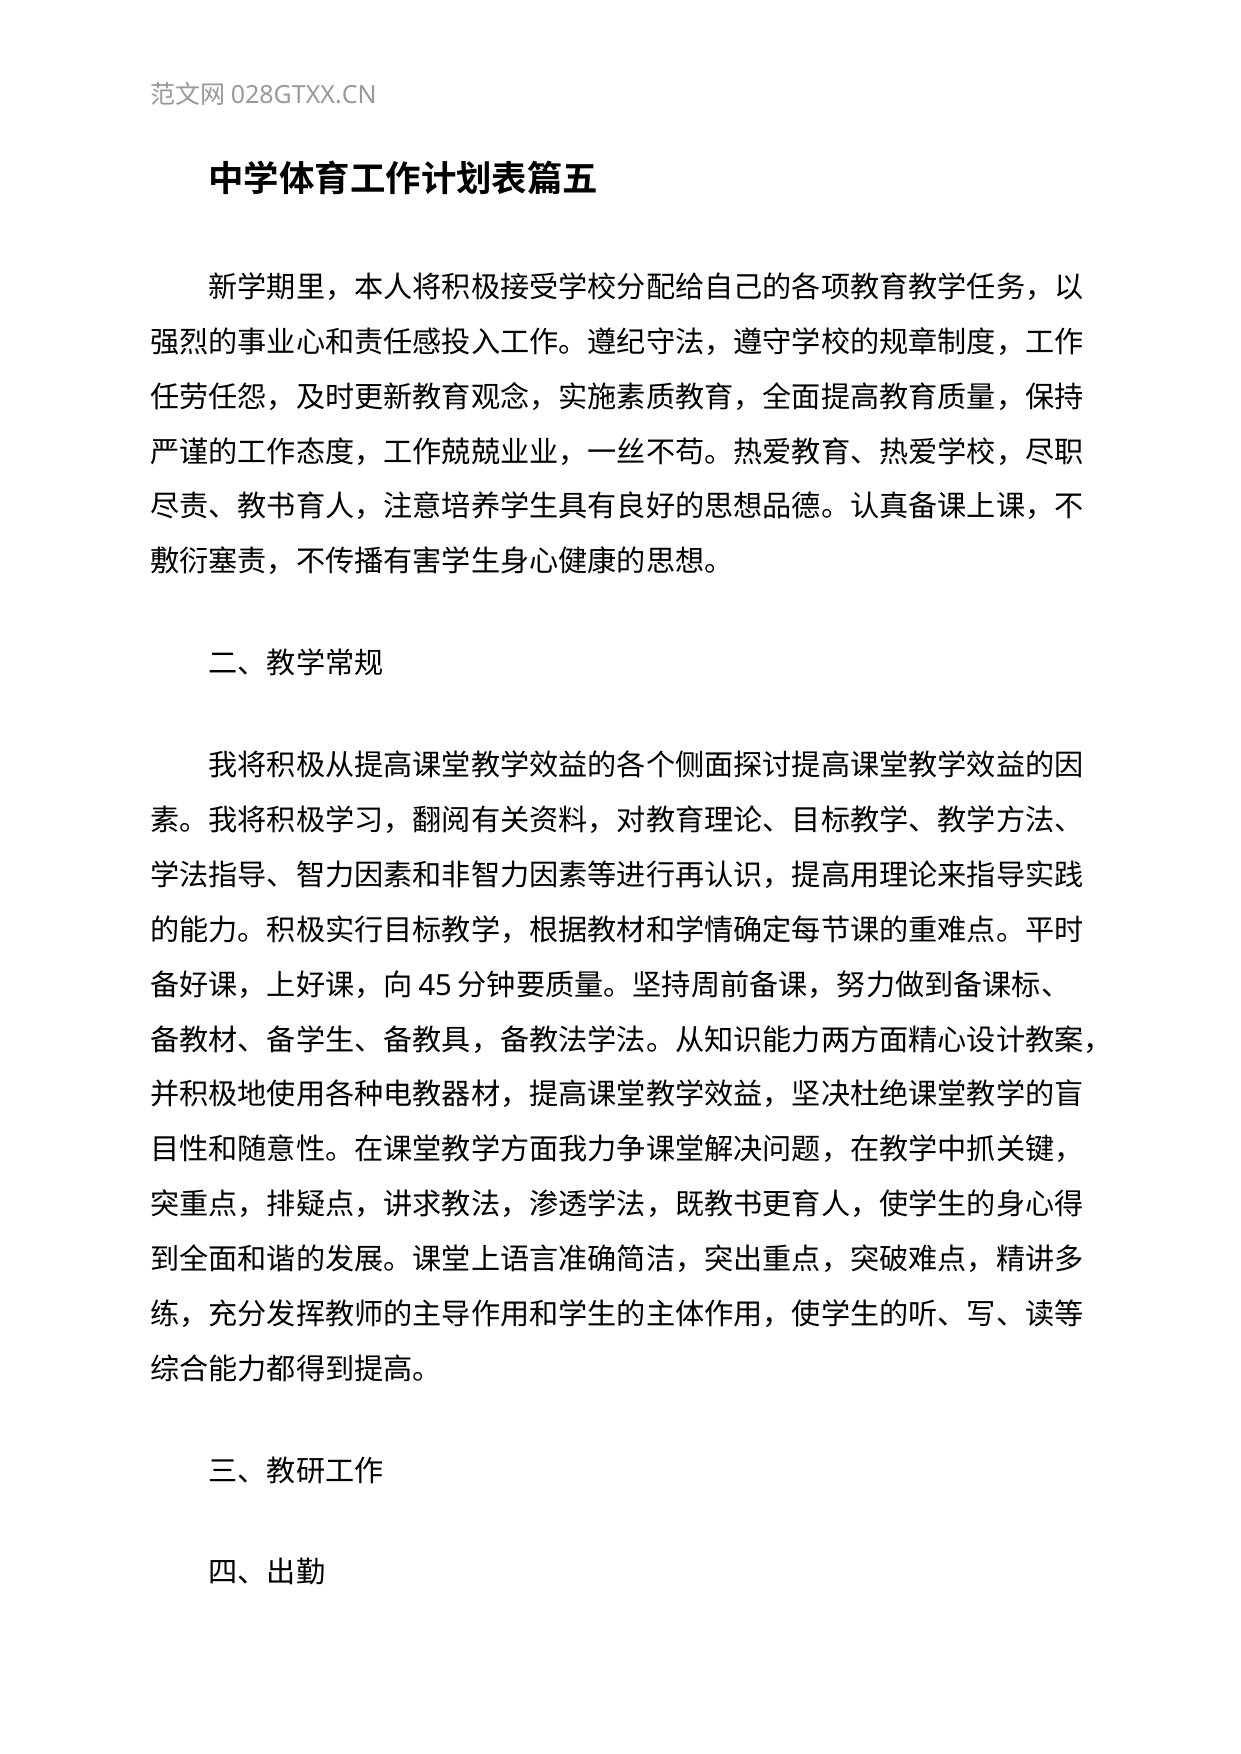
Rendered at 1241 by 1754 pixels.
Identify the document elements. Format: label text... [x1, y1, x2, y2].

text 三、教研工作 [150, 1447, 1090, 1489]
text 中学体育工作计划表篇五 [150, 150, 1090, 201]
text 四、出勤 [150, 1549, 1090, 1591]
text 二、教学常规 [150, 640, 1090, 682]
text 新学期里，本人将积极接受学校分配给自己的各项教育教学任务，以强烈的事业心和责任感投入工作。遵纪守法，遵守学校的规章制度，工作任劳任怨，及时更新教育观念，实施素质教育，全面提高教育质量，保持严谨的工作态度，工作兢兢业业，一丝不苟。热爱教育、热爱学校，尽职尽责、教书育人，注意培养学生具有良好的思想品德。认真备课上课，不敷衍塞责，不传播有害学生身心健康的思想。 [150, 263, 1090, 580]
text 我将积极从提高课堂教学效益的各个侧面探讨提高课堂教学效益的因素。我将积极学习，翻阅有关资料，对教育理论、目标教学、教学方法、学法指导、智力因素和非智力因素等进行再认识，提高用理论来指导实践的能力。积极实行目标教学，根据教材和学情确定每节课的重难点。平时备好课，上好课，向45分钟要质量。坚持周前备课，努力做到备课标、备教材、备学生、备教具，备教法学法。从知识能力两方面精心设计教案，并积极地使用各种电教器材，提高课堂教学效益，坚决杜绝课堂教学的盲目性和随意性。在课堂教学方面我力争课堂解决问题，在教学中抓关键，突重点，排疑点，讲求教法，渗透学法，既教书更育人，使学生的身心得到全面和谐的发展。课堂上语言准确简洁，突出重点，突破难点，精讲多练，充分发挥教师的主导作用和学生的主体作用，使学生的听、写、读等综合能力都得到提高。 [150, 741, 1090, 1388]
